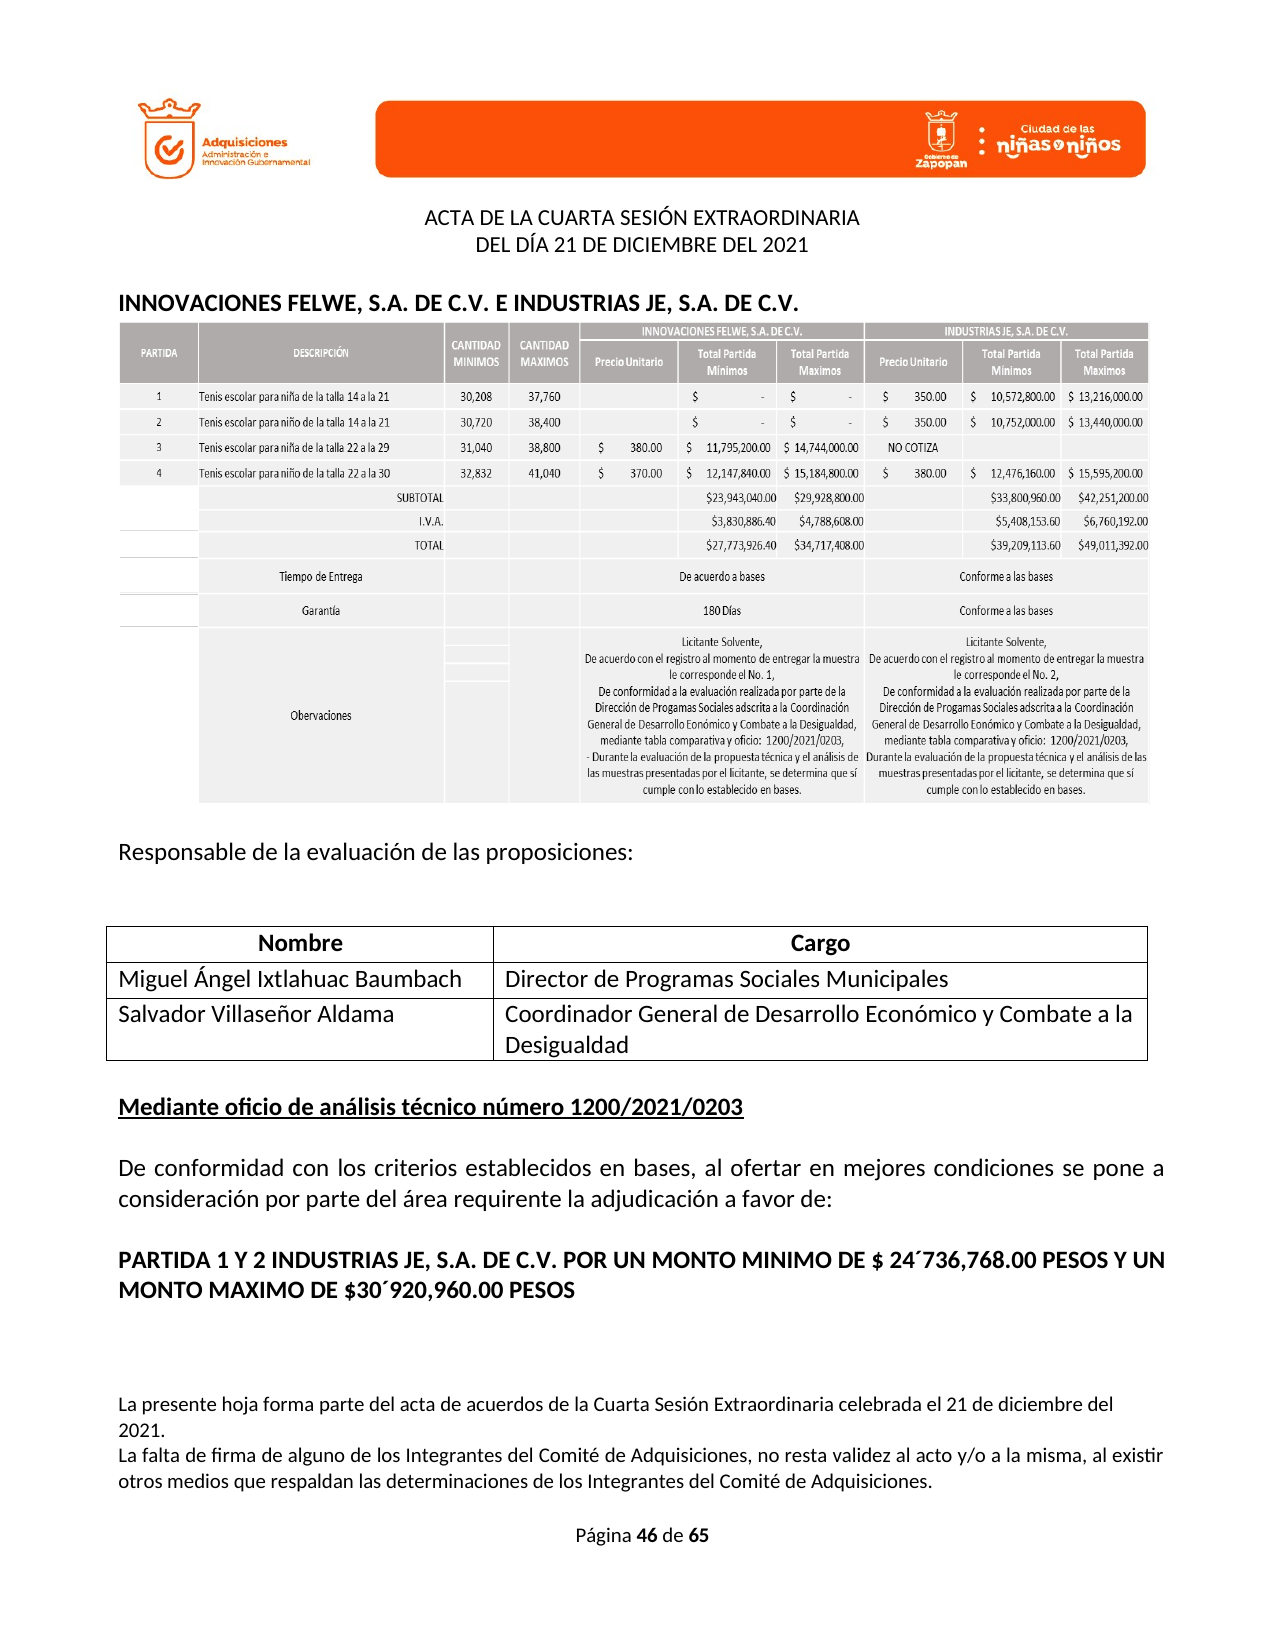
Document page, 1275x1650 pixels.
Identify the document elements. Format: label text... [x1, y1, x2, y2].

text De conformidad con los criterios establecidos en bases, al ofertar en mejores condiciones se pone a consideración por parte del área requirente la adjudicación a favor de: [118, 1152, 1167, 1213]
table_cell Director de Programas Sociales Municipales [494, 963, 1147, 997]
text Responsable de la evaluación de las proposiciones: [118, 836, 1167, 866]
text Mediante oficio de análisis técnico número 1200/2021/0203 [118, 1091, 1167, 1122]
picture [118, 73, 1165, 203]
text PARTIDA 1 Y 2 INDUSTRIAS JE, S.A. DE C.V. POR UN MONTO MINIMO DE $ 24´736,768.00 PESOS Y UN MONTO MAXIMO DE $30´920,960.00 PESOS [118, 1244, 1167, 1305]
table_cell Coordinador General de Desarrollo Económico y Combate a la Desigualdad [494, 999, 1147, 1059]
table_header Nombre [107, 927, 493, 962]
table_cell Salvador Villaseñor Aldama [107, 999, 493, 1059]
text INNOVACIONES FELWE, S.A. DE C.V. E INDUSTRIAS JE, S.A. DE C.V. [118, 287, 1167, 318]
table_header Cargo [494, 927, 1147, 962]
table_cell Miguel Ángel Ixtlahuac Baumbach [107, 963, 493, 997]
picture [118, 317, 1150, 806]
